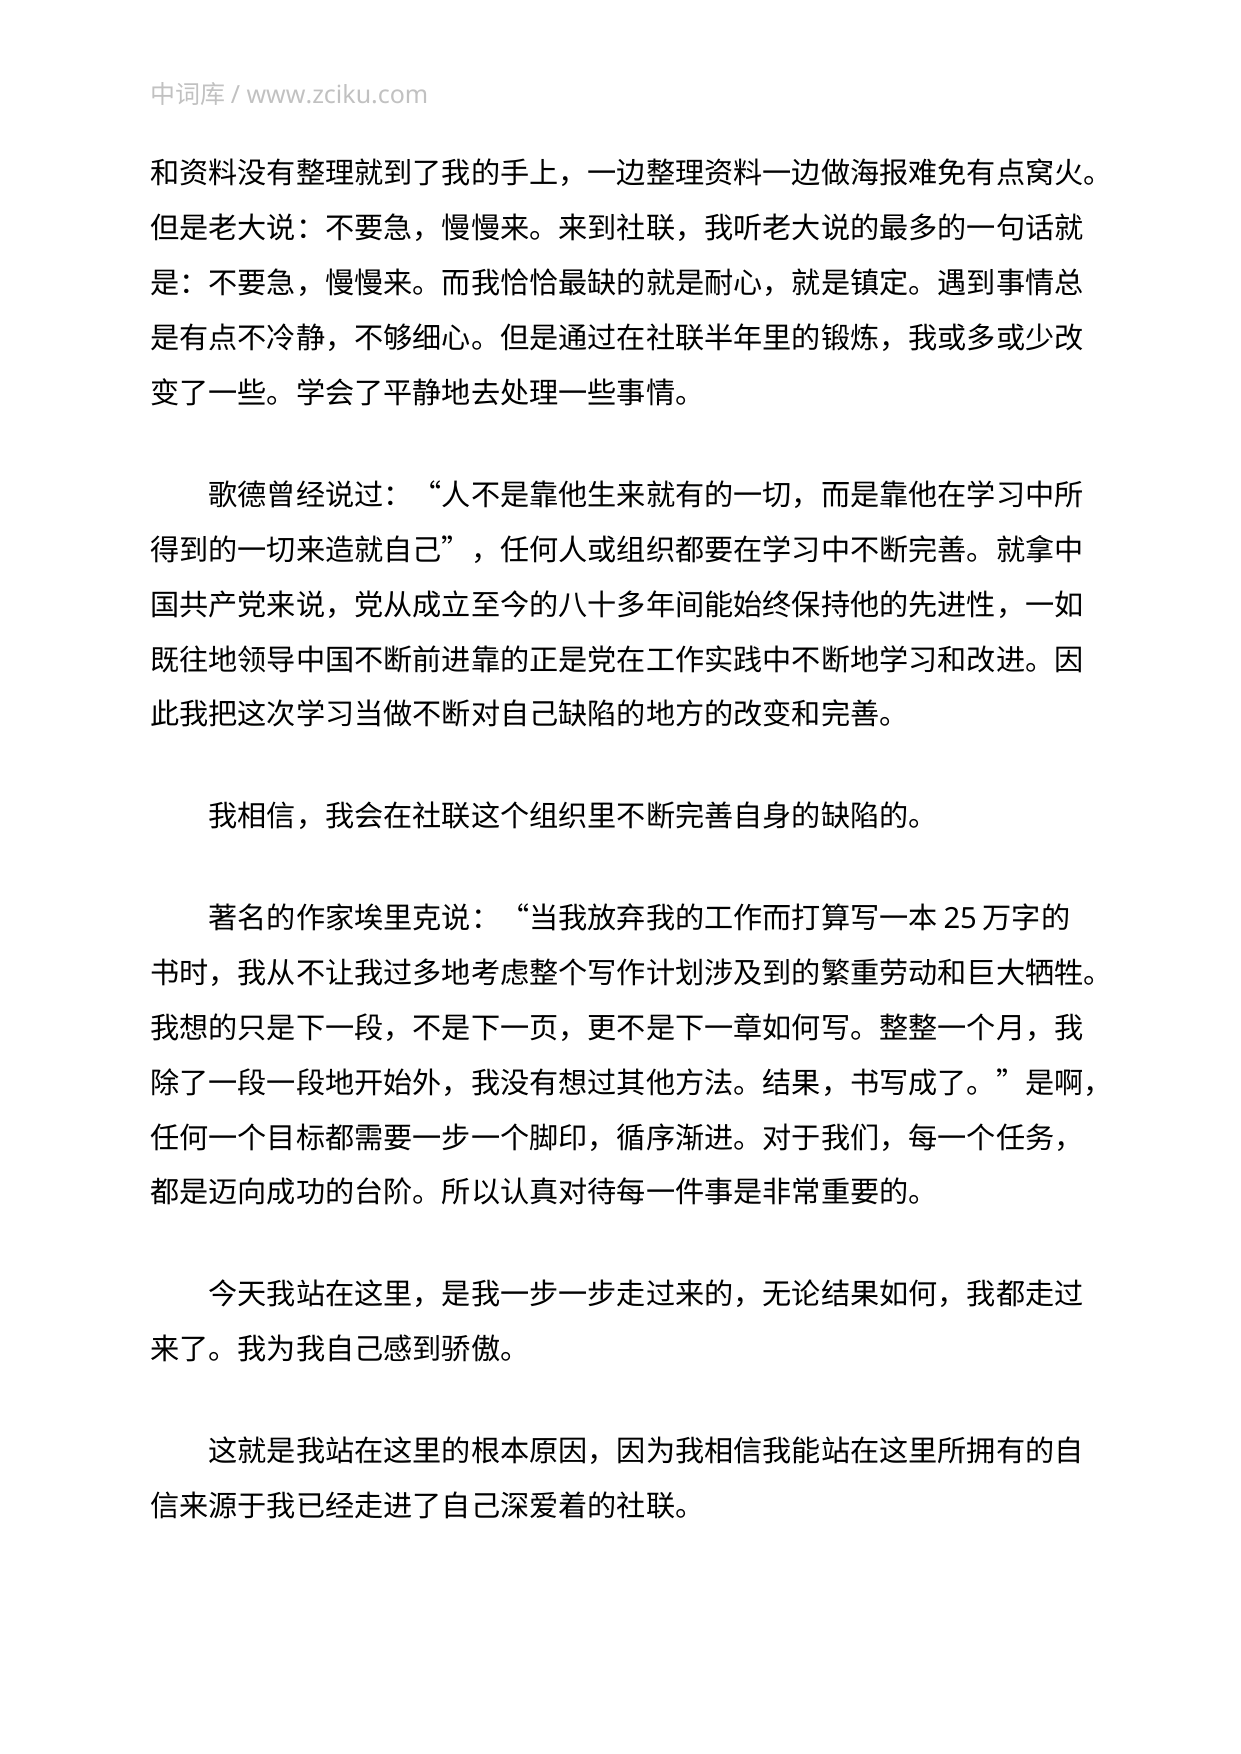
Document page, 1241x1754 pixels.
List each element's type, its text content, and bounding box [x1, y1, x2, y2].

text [150, 150, 1090, 412]
text 歌德曾经说过：“人不是靠他生来就有的一切，而是靠他在学习中所得到的一切来造就自己”，任何人或组织都要在学习中不断完善。就拿中国共产党来说，党从成立至今的八十多年间能始终保持他的先进性，一如既往地领导中国不断前进靠的正是党在工作实践中不断地学习和改进。因此我把这次学习当做不断对自己缺陷的地方的改变和完善。 [150, 471, 1090, 733]
text 著名的作家埃里克说：“当我放弃我的工作而打算写一本25万字的书时，我从不让我过多地考虑整个写作计划涉及到的繁重劳动和巨大牺牲。我想的只是下一段，不是下一页，更不是下一章如何写。整整一个月，我除了一段一段地开始外，我没有想过其他方法。结果，书写成了。”是啊，任何一个目标都需要一步一个脚印，循序渐进。对于我们，每一个任务，都是迈向成功的台阶。所以认真对待每一件事是非常重要的。 [150, 894, 1090, 1211]
text 这就是我站在这里的根本原因，因为我相信我能站在这里所拥有的自信来源于我已经走进了自己深爱着的社联。 [150, 1427, 1090, 1525]
text 我相信，我会在社联这个组织里不断完善自身的缺陷的。 [150, 793, 1090, 835]
text 今天我站在这里，是我一步一步走过来的，无论结果如何，我都走过来了。我为我自己感到骄傲。 [150, 1271, 1090, 1368]
